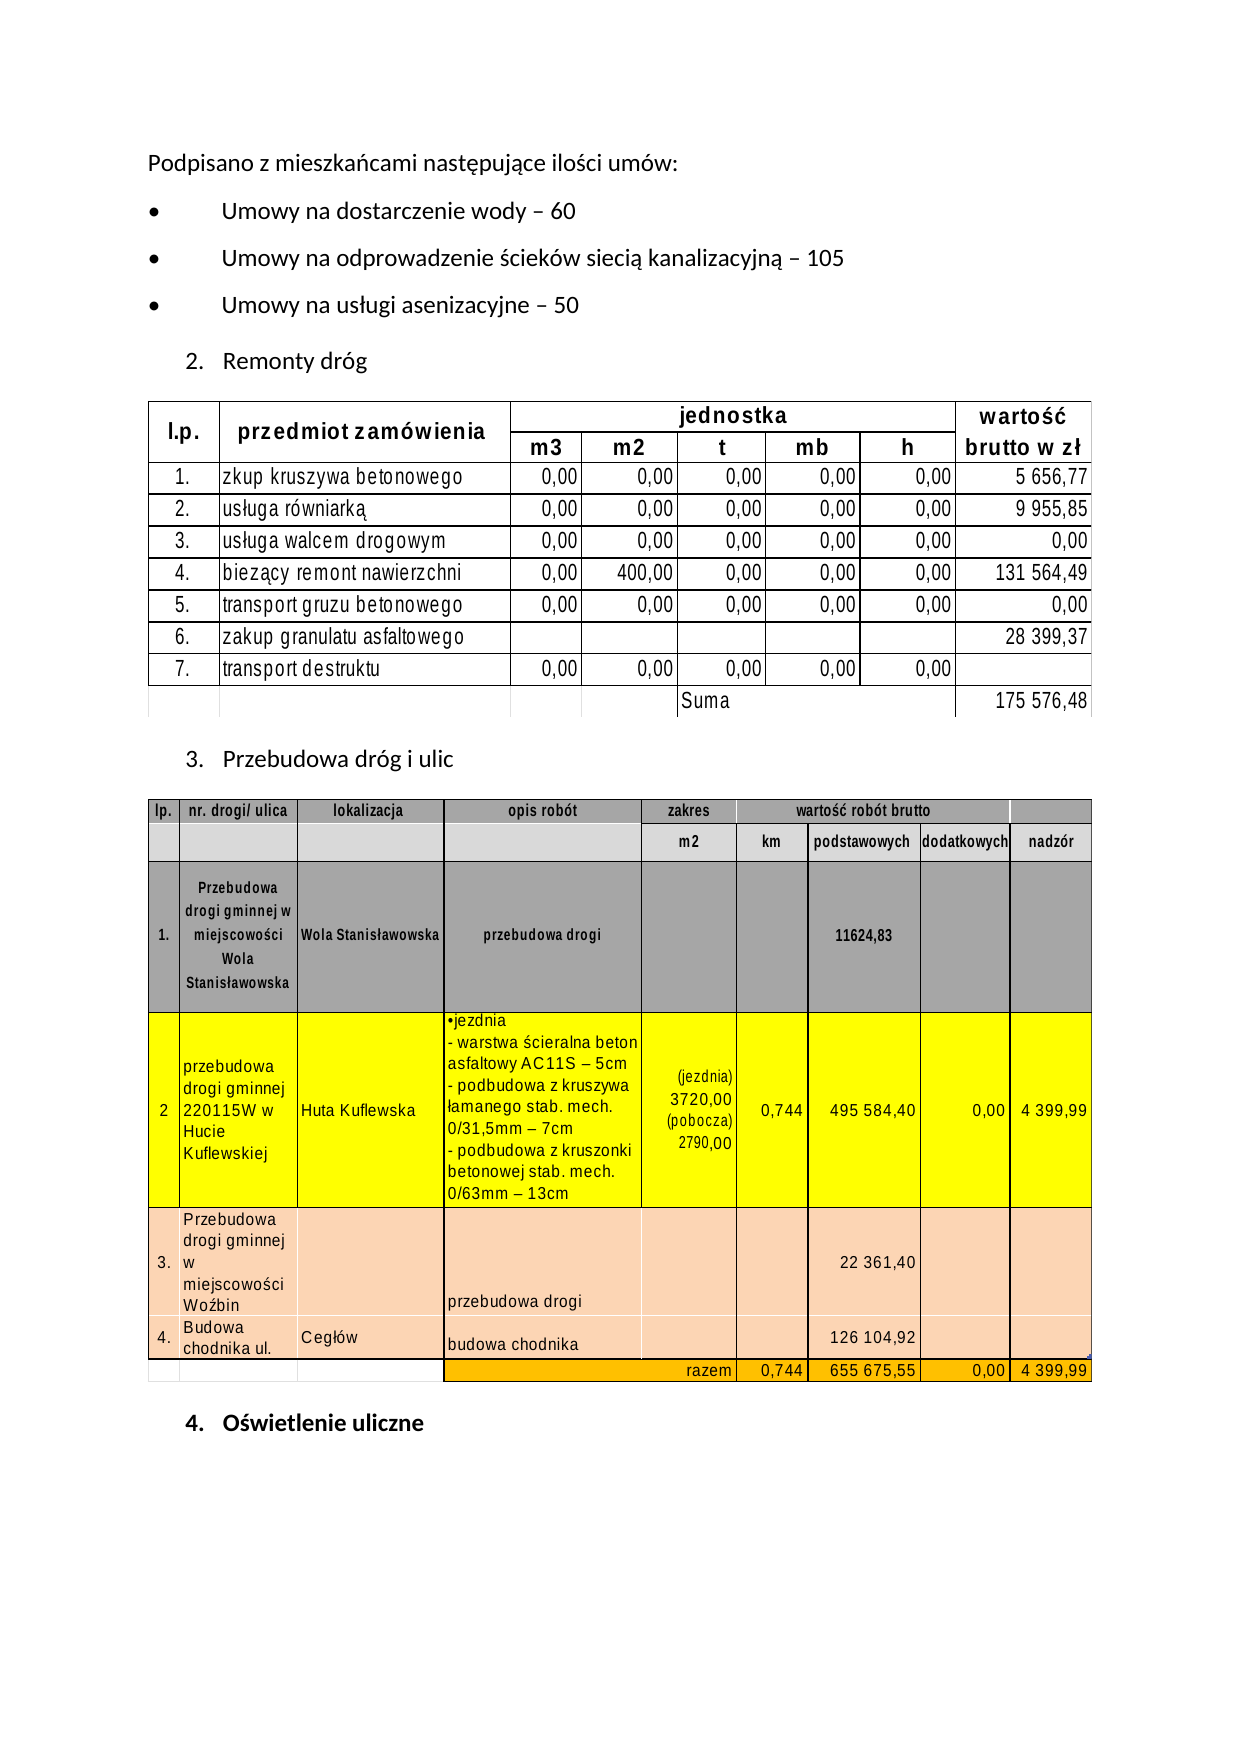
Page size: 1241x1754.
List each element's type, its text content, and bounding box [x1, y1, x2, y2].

list Przebudowa dróg i ulic [185, 743, 1093, 774]
text Podpisano z mieszkańcami następujące ilości umów: [148, 148, 1093, 178]
list Remonty dróg [185, 345, 1093, 376]
text • Umowy na odprowadzenie ścieków siecią kanalizacyjną – 105 [148, 242, 1093, 272]
text • Umowy na dostarczenie wody – 60 [148, 195, 1093, 225]
text • Umowy na usługi asenizacyjne – 50 [148, 289, 1093, 320]
list Oświetlenie uliczne [185, 1407, 1093, 1438]
